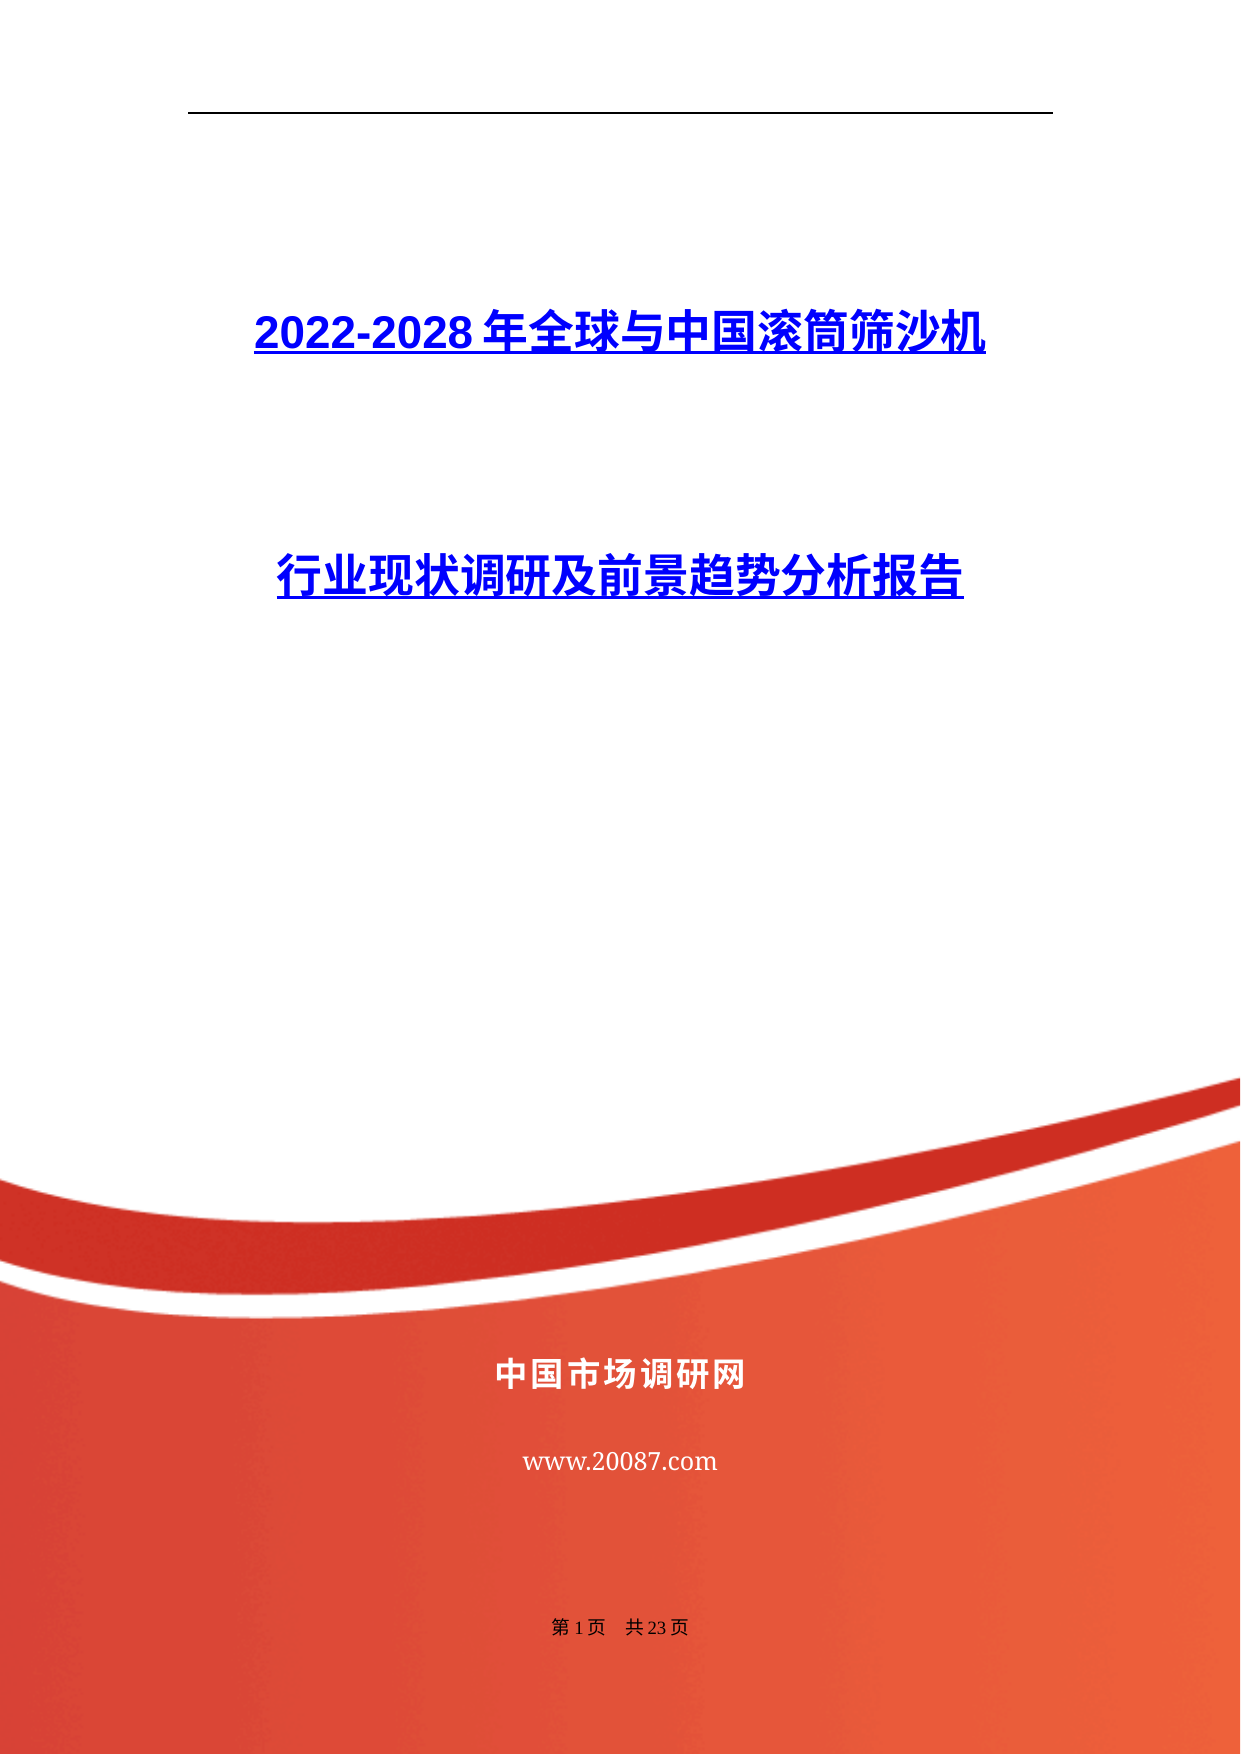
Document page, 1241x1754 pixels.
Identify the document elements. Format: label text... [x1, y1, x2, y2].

table_header 2022-2028年全球与中国滚筒筛沙机行业现状调研及前景趋势分析报告 [188, 207, 1053, 773]
text www.20087.com [187, 1428, 1053, 1493]
picture [0, 1006, 1241, 1754]
subtitle 中国市场调研网 [187, 1339, 1053, 1404]
